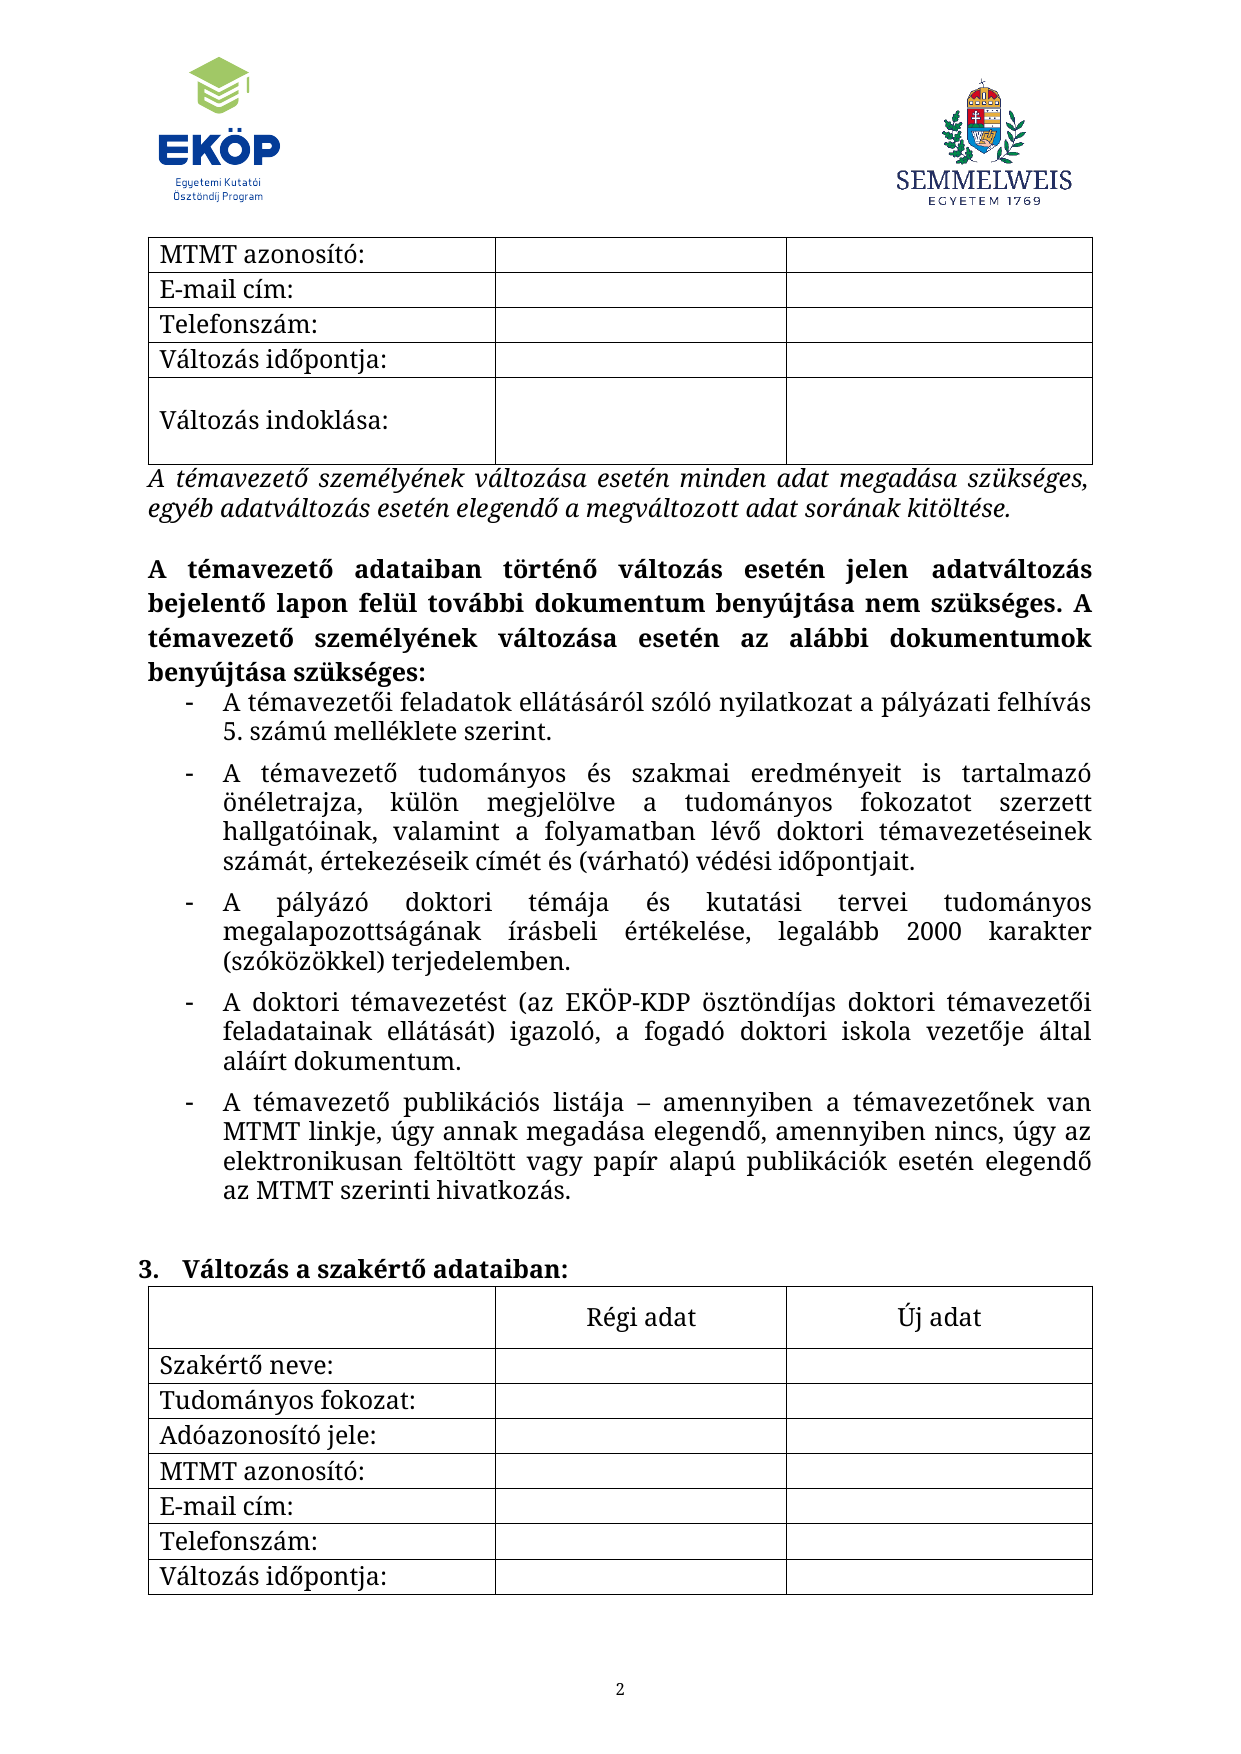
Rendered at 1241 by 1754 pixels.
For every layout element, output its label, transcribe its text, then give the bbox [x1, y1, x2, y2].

list A témavezetői feladatok ellátásáról szóló nyilatkozat a pályázati felhívás 5. számú melléklete szerint. [185, 688, 1093, 747]
table_cell [496, 308, 786, 342]
table_header Régi adat [496, 1287, 786, 1348]
table_header Új adat [787, 1287, 1092, 1348]
list A pályázó doktori témája és kutatási tervei tudományos megalapozottságának írásbeli értékelése, legalább 2000 karakter (szóközökkel) terjedelemben. [185, 888, 1093, 976]
table_cell [496, 1560, 786, 1593]
table_cell Telefonszám: [149, 308, 495, 342]
table_cell [496, 1349, 786, 1383]
table_cell [496, 273, 786, 307]
table_cell E-mail cím: [149, 1489, 495, 1523]
table_cell [787, 1560, 1092, 1593]
table_cell [787, 1454, 1092, 1488]
table_cell Szakértő neve: [149, 1349, 495, 1383]
table_cell Telefonszám: [149, 1524, 495, 1558]
list A témavezető tudományos és szakmai eredményeit is tartalmazó önéletrajza, külön megjelölve a tudományos fokozatot szerzett hallgatóinak, valamint a folyamatban lévő doktori témavezetéseinek számát, értekezéseik címét és (várható) védési időpontjait. [185, 759, 1093, 876]
table_cell Változás indoklása: [149, 378, 495, 463]
table_cell Változás időpontja: [149, 1560, 495, 1593]
table_cell Változás időpontja: [149, 343, 495, 377]
table_cell [496, 1419, 786, 1453]
list A doktori témavezetést (az EKÖP-KDP ösztöndíjas doktori témavezetői feladatainak ellátását) igazoló, a fogadó doktori iskola vezetője által aláírt dokumentum. [185, 988, 1093, 1076]
table_cell [787, 343, 1092, 377]
table_cell E-mail cím: [149, 273, 495, 307]
table_cell [787, 1384, 1092, 1418]
table_cell [787, 1349, 1092, 1383]
picture [878, 71, 1090, 212]
table_header [149, 1287, 495, 1348]
table_cell [787, 1489, 1092, 1523]
table_cell MTMT azonosító: [149, 1454, 495, 1488]
table_cell Adóazonosító jele: [149, 1419, 495, 1453]
text A témavezető adataiban történő változás esetén jelen adatváltozás bejelentő lapon felül további dokumentum benyújtása nem szükséges. A témavezető személyének változása esetén az alábbi dokumentumok benyújtása szükséges: [148, 552, 1093, 688]
table_cell [496, 378, 786, 463]
table_cell [787, 1524, 1092, 1558]
list A témavezető publikációs listája – amennyiben a témavezetőnek van MTMT linkje, úgy annak megadása elegendő, amennyiben nincs, úgy az elektronikusan feltöltött vagy papír alapú publikációk esetén elegendő az MTMT szerinti hivatkozás. [185, 1088, 1093, 1205]
picture [156, 54, 282, 205]
list Változás a szakértő adataiban: [138, 1252, 1093, 1286]
table_cell [787, 1419, 1092, 1453]
table_cell [496, 1489, 786, 1523]
table_cell Tudományos fokozat: [149, 1384, 495, 1418]
text A témavezető személyének változása esetén minden adat megadása szükséges, egyéb adatváltozás esetén elegendő a megváltozott adat sorának kitöltése. [148, 465, 1093, 523]
table_cell [787, 238, 1092, 272]
table_cell [787, 378, 1092, 463]
table_cell [496, 1384, 786, 1418]
table_cell [496, 343, 786, 377]
table_cell [787, 273, 1092, 307]
table_cell [787, 308, 1092, 342]
table_cell [496, 1524, 786, 1558]
table_cell MTMT azonosító: [149, 238, 495, 272]
table_cell [496, 238, 786, 272]
table_cell [496, 1454, 786, 1488]
